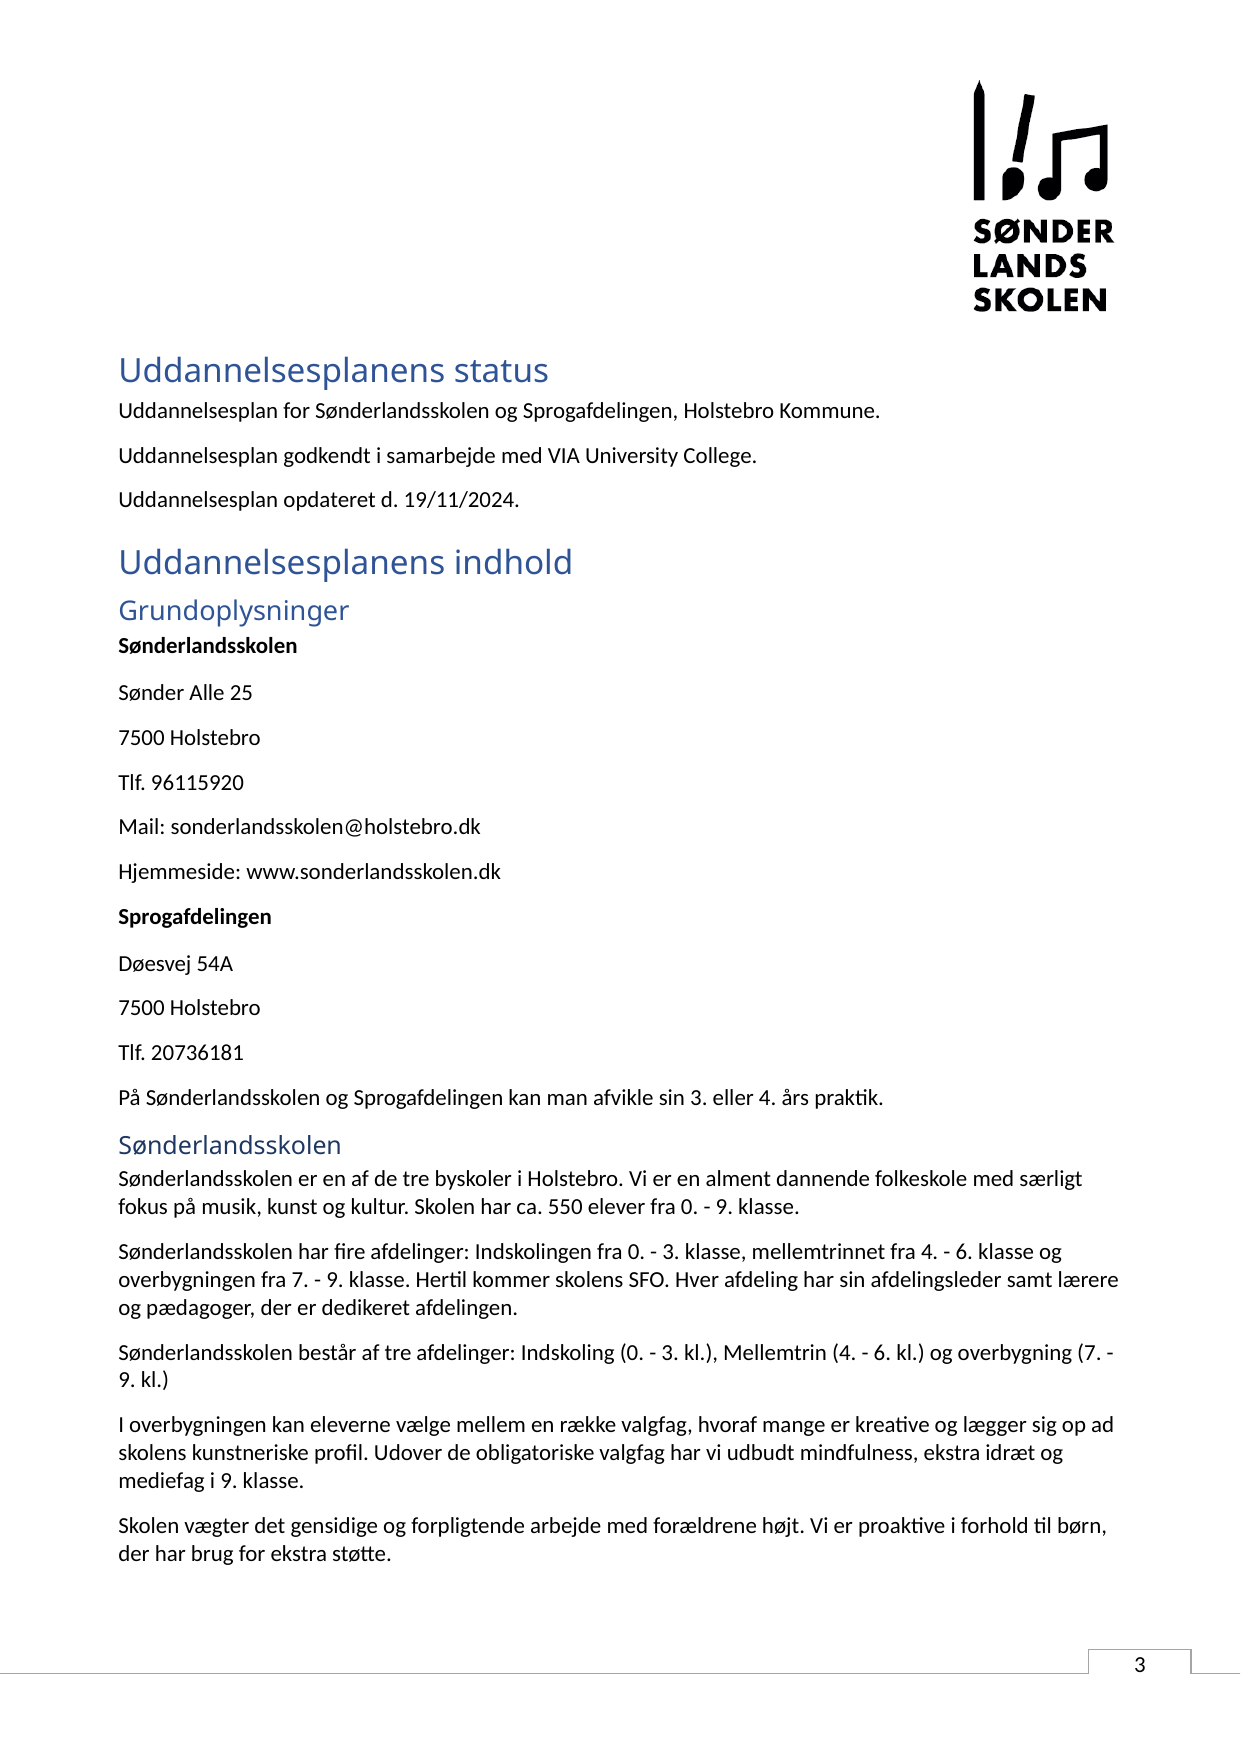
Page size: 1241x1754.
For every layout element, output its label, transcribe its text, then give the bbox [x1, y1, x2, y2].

subtitle Uddannelsesplanens status [118, 347, 1122, 393]
text Tlf. 96115920 [118, 768, 1122, 796]
text 7500 Holstebro [118, 993, 1122, 1021]
text Døesvej 54A [118, 949, 1122, 977]
text Uddannelsesplan godkendt i samarbejde med VIA University College. [118, 441, 1122, 469]
text Tlf. 20736181 [118, 1038, 1122, 1066]
text Uddannelsesplan opdateret d. 19/11/2024. [118, 486, 1122, 513]
subtitle Uddannelsesplanens indhold [118, 538, 1122, 584]
text Mail: sonderlandsskolen@holstebro.dk [118, 812, 1122, 840]
text Hjemmeside: www.sonderlandsskolen.dk [118, 857, 1122, 885]
text 7500 Holstebro [118, 723, 1122, 751]
subtitle Sønderlandsskolen [118, 1127, 1122, 1161]
text På Sønderlandsskolen og Sprogafdelingen kan man afvikle sin 3. eller 4. års praktik. [118, 1083, 1122, 1111]
text Sprogafdelingen [118, 902, 1122, 930]
subtitle Grundoplysninger [118, 592, 1122, 628]
text Uddannelsesplan for Sønderlandsskolen og Sprogafdelingen, Holstebro Kommune. [118, 396, 1122, 424]
picture [968, 73, 1123, 323]
text Sønder Alle 25 [118, 678, 1122, 706]
text Sønderlandsskolen har fire afdelinger: Indskolingen fra 0. - 3. klasse, mellemtrinnet fra 4. - 6. klasse og overbygningen fra 7. - 9. klasse. Hertil kommer skolens SFO. Hver afdeling har sin afdelingsleder samt lærere og pædagoger, der er dedikeret afdelingen. [118, 1237, 1122, 1321]
text Sønderlandsskolen er en af de tre byskoler i Holstebro. Vi er en alment dannende folkeskole med særligt fokus på musik, kunst og kultur. Skolen har ca. 550 elever fra 0. - 9. klasse. [118, 1164, 1122, 1220]
text Sønderlandsskolen består af tre afdelinger: Indskoling (0. - 3. kl.), Mellemtrin (4. - 6. kl.) og overbygning (7. - 9. kl.) [118, 1338, 1122, 1394]
text I overbygningen kan eleverne vælge mellem en række valgfag, hvoraf mange er kreative og lægger sig op ad skolens kunstneriske profil. Udover de obligatoriske valgfag har vi udbudt mindfulness, ekstra idræt og mediefag i 9. klasse. [118, 1410, 1122, 1494]
text Sønderlandsskolen [118, 631, 1122, 659]
text Skolen vægter det gensidige og forpligtende arbejde med forældrene højt. Vi er proaktive i forhold til børn, der har brug for ekstra støtte. [118, 1511, 1122, 1567]
